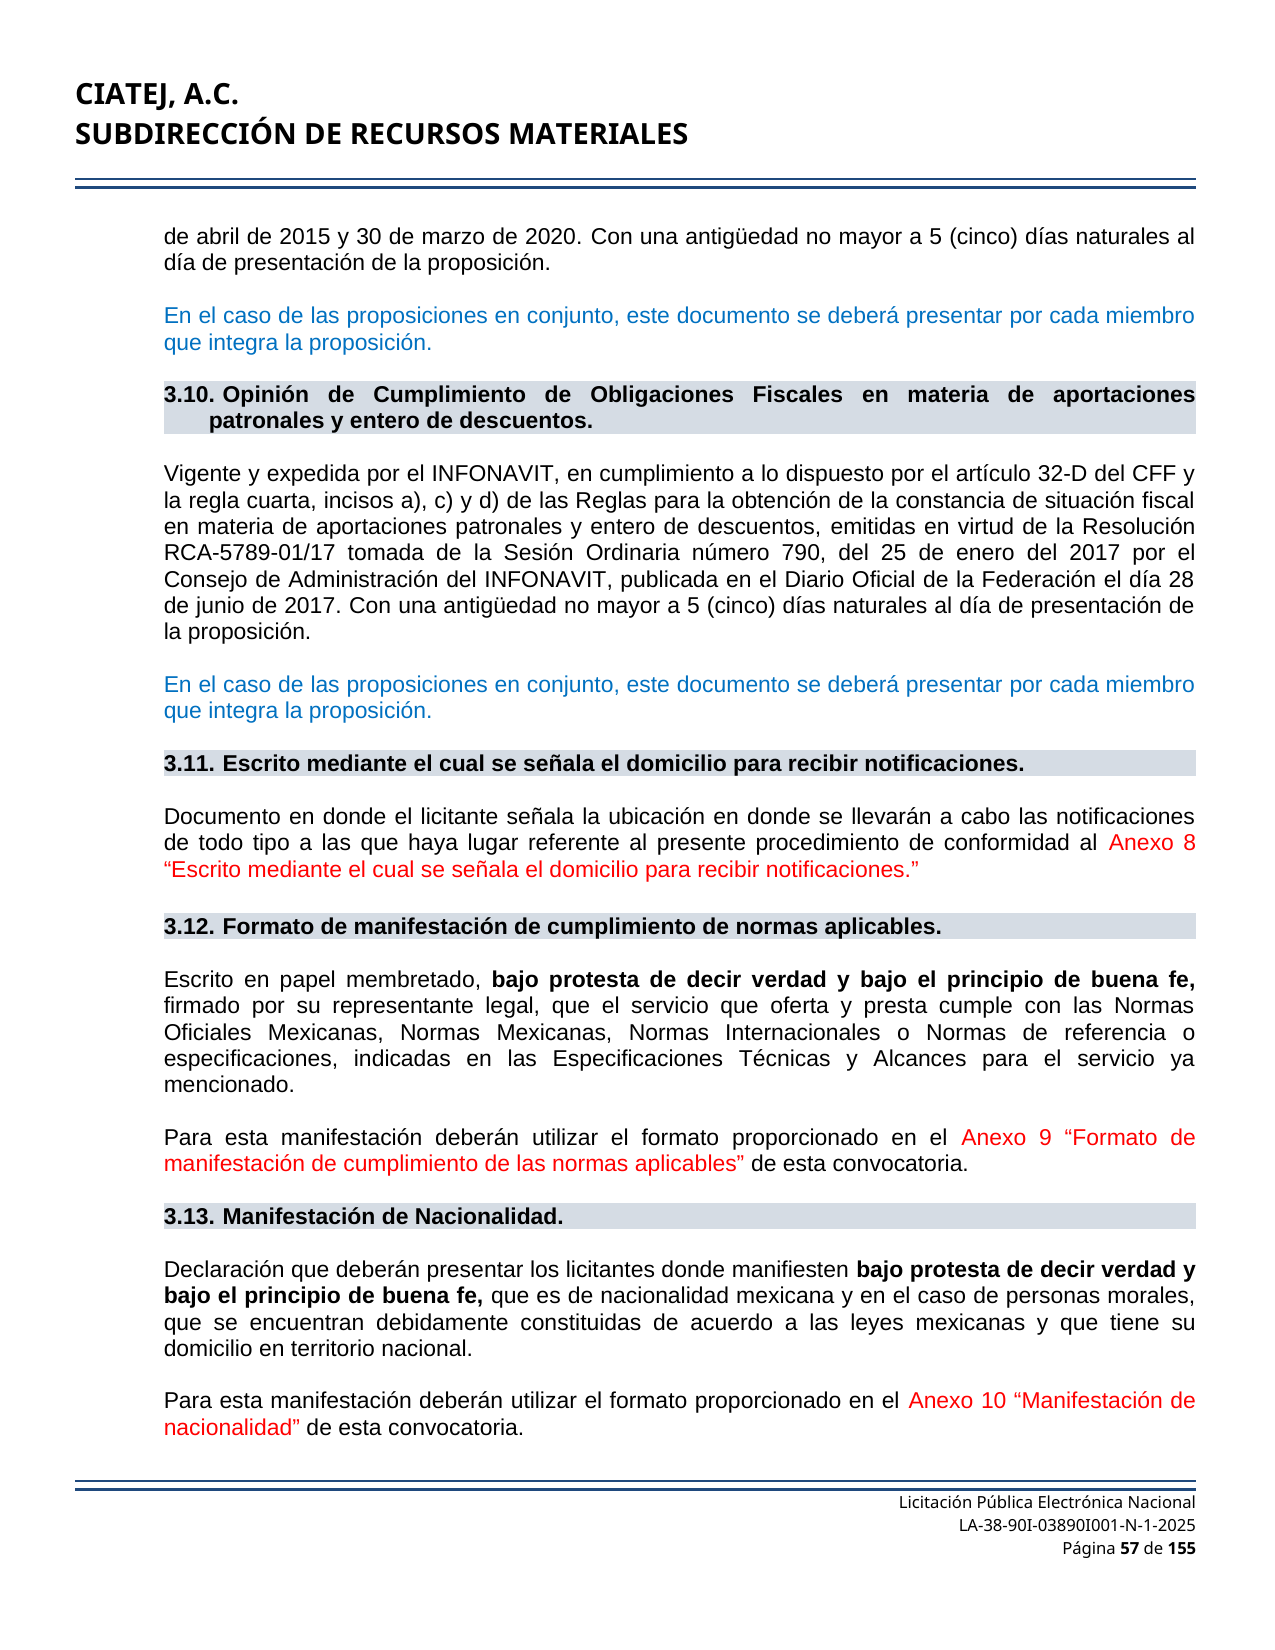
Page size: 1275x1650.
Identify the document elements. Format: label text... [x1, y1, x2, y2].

text En el caso de las proposiciones en conjunto, este documento se deberá presentar por cada miembro que integra la proposición. [163, 302, 1196, 355]
text Vigente y expedida por el INFONAVIT, en cumplimiento a lo dispuesto por el artículo 32-D del CFF y la regla cuarta, incisos a), c) y d) de las Reglas para la obtención de la constancia de situación fiscal en materia de aportaciones patronales y entero de descuentos, emitidas en virtud de la Resolución RCA-5789-01/17 tomada de la Sesión Ordinaria número 790, del 25 de enero del 2017 por el Consejo de Administración del INFONAVIT, publicada en el Diario Oficial de la Federación el día 28 de junio de 2017. Con una antigüedad no mayor a 5 (cinco) días naturales al día de presentación de la proposición. [163, 460, 1196, 645]
list Opinión de Cumplimiento de Obligaciones Fiscales en materia de aportaciones patronales y entero de descuentos. [164, 381, 1196, 434]
text Para esta manifestación deberán utilizar el formato proporcionado en el Anexo 9 “Formato de manifestación de cumplimiento de las normas aplicables” de esta convocatoria. [163, 1124, 1196, 1177]
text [163, 223, 1196, 276]
text Para esta manifestación deberán utilizar el formato proporcionado en el Anexo 10 “Manifestación de nacionalidad” de esta convocatoria. [163, 1387, 1196, 1440]
text Declaración que deberán presentar los licitantes donde manifiesten bajo protesta de decir verdad y bajo el principio de buena fe, que es de nacionalidad mexicana y en el caso de personas morales, que se encuentran debidamente constituidas de acuerdo a las leyes mexicanas y que tiene su domicilio en territorio nacional. [163, 1256, 1196, 1361]
text En el caso de las proposiciones en conjunto, este documento se deberá presentar por cada miembro que integra la proposición. [163, 671, 1196, 724]
list Manifestación de Nacionalidad. [164, 1203, 1196, 1229]
text Escrito en papel membretado, bajo protesta de decir verdad y bajo el principio de buena fe, firmado por su representante legal, que el servicio que oferta y presta cumple con las Normas Oficiales Mexicanas, Normas Mexicanas, Normas Internacionales o Normas de referencia o especificaciones, indicadas en las Especificaciones Técnicas y Alcances para el servicio ya mencionado. [163, 966, 1196, 1098]
text Documento en donde el licitante señala la ubicación en donde se llevarán a cabo las notificaciones de todo tipo a las que haya lugar referente al presente procedimiento de conformidad al Anexo 8 “Escrito mediante el cual se señala el domicilio para recibir notificaciones.” [163, 803, 1196, 882]
list Escrito mediante el cual se señala el domicilio para recibir notificaciones. [164, 750, 1196, 776]
list Formato de manifestación de cumplimiento de normas aplicables. [164, 913, 1196, 939]
